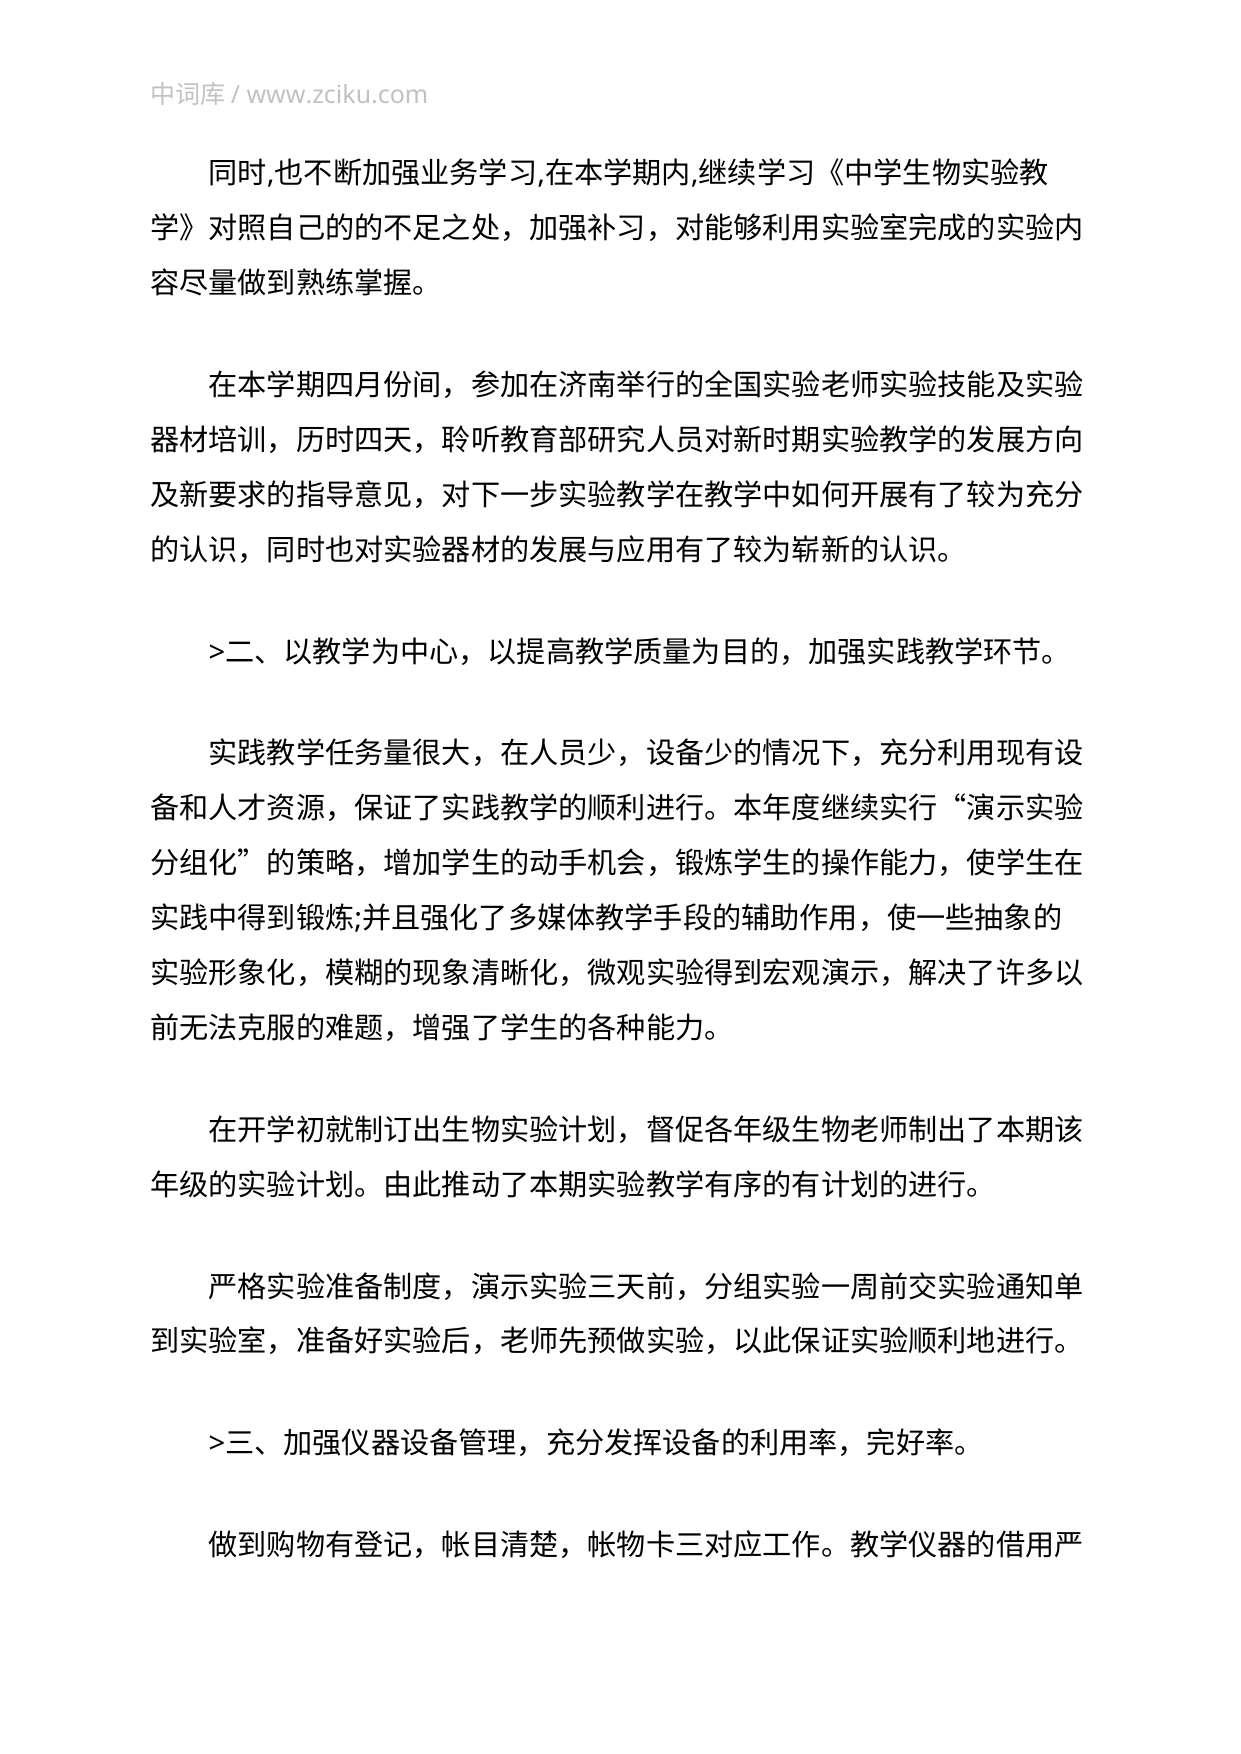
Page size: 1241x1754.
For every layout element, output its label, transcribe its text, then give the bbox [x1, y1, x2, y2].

text >三、加强仪器设备管理，充分发挥设备的利用率，完好率。 [150, 1420, 1090, 1462]
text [150, 1522, 1090, 1564]
text 在本学期四月份间，参加在济南举行的全国实验老师实验技能及实验器材培训，历时四天，聆听教育部研究人员对新时期实验教学的发展方向及新要求的指导意见，对下一步实验教学在教学中如何开展有了较为充分的认识，同时也对实验器材的发展与应用有了较为崭新的认识。 [150, 362, 1090, 569]
text 严格实验准备制度，演示实验三天前，分组实验一周前交实验通知单到实验室，准备好实验后，老师先预做实验，以此保证实验顺利地进行。 [150, 1263, 1090, 1360]
text 在开学初就制订出生物实验计划，督促各年级生物老师制出了本期该年级的实验计划。由此推动了本期实验教学有序的有计划的进行。 [150, 1106, 1090, 1204]
text 实践教学任务量很大，在人员少，设备少的情况下，充分利用现有设备和人才资源，保证了实践教学的顺利进行。本年度继续实行“演示实验分组化”的策略，增加学生的动手机会，锻炼学生的操作能力，使学生在实践中得到锻炼;并且强化了多媒体教学手段的辅助作用，使一些抽象的实验形象化，模糊的现象清晰化，微观实验得到宏观演示，解决了许多以前无法克服的难题，增强了学生的各种能力。 [150, 730, 1090, 1047]
text 同时,也不断加强业务学习,在本学期内,继续学习《中学生物实验教学》对照自己的的不足之处，加强补习，对能够利用实验室完成的实验内容尽量做到熟练掌握。 [150, 150, 1090, 302]
text >二、以教学为中心，以提高教学质量为目的，加强实践教学环节。 [150, 628, 1090, 671]
